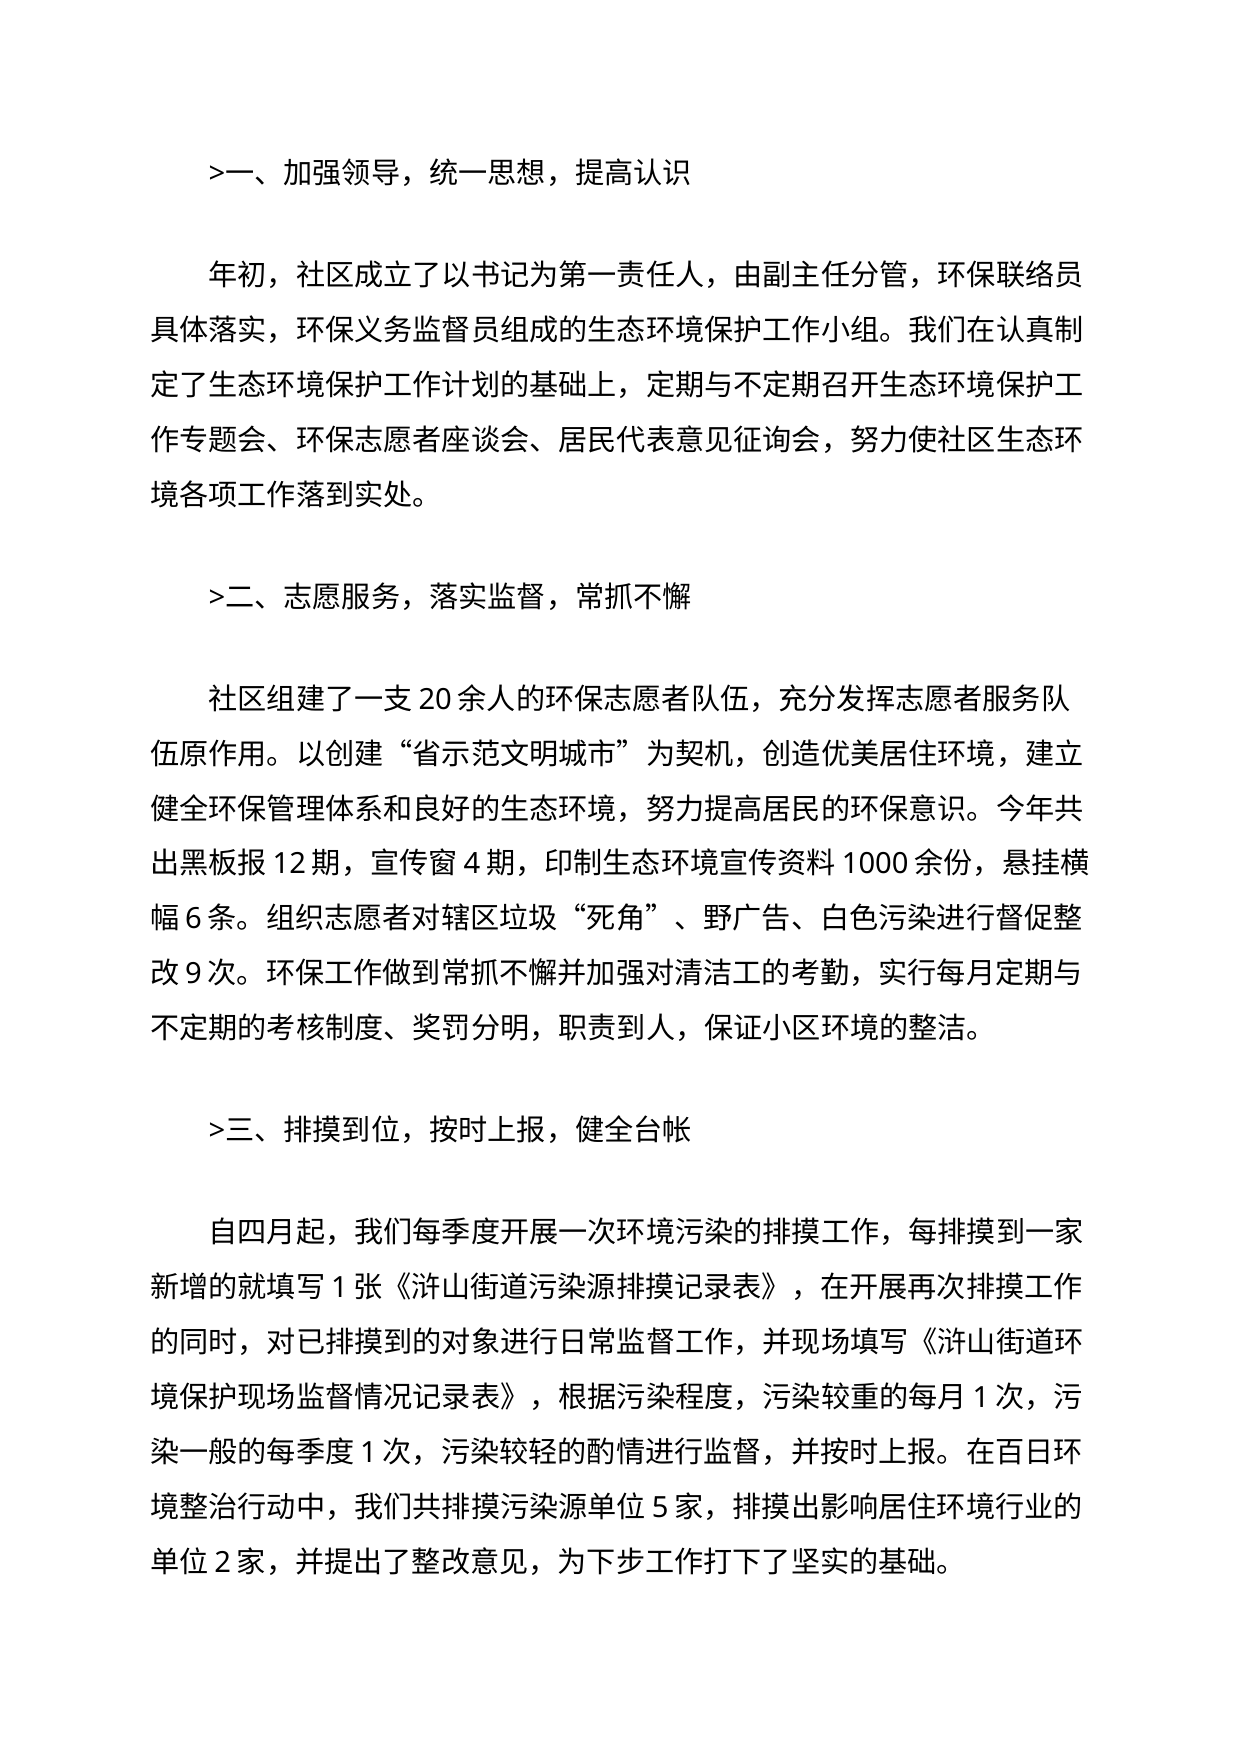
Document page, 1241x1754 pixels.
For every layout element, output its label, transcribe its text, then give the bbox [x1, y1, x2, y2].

text >三、排摸到位，按时上报，健全台帐 [150, 1107, 1090, 1149]
text 年初，社区成立了以书记为第一责任人，由副主任分管，环保联络员具体落实，环保义务监督员组成的生态环境保护工作小组。我们在认真制定了生态环境保护工作计划的基础上，定期与不定期召开生态环境保护工作专题会、环保志愿者座谈会、居民代表意见征询会，努力使社区生态环境各项工作落到实处。 [150, 252, 1090, 514]
text >一、加强领导，统一思想，提高认识 [150, 150, 1090, 192]
text 社区组建了一支20余人的环保志愿者队伍，充分发挥志愿者服务队伍原作用。以创建“省示范文明城市”为契机，创造优美居住环境，建立健全环保管理体系和良好的生态环境，努力提高居民的环保意识。今年共出黑板报12期，宣传窗4期，印制生态环境宣传资料1000余份，悬挂横幅6条。组织志愿者对辖区垃圾“死角”、野广告、白色污染进行督促整改9次。环保工作做到常抓不懈并加强对清洁工的考勤，实行每月定期与不定期的考核制度、奖罚分明，职责到人，保证小区环境的整洁。 [150, 675, 1090, 1047]
text 自四月起，我们每季度开展一次环境污染的排摸工作，每排摸到一家新增的就填写1张《浒山街道污染源排摸记录表》，在开展再次排摸工作的同时，对已排摸到的对象进行日常监督工作，并现场填写《浒山街道环境保护现场监督情况记录表》，根据污染程度，污染较重的每月1次，污染一般的每季度1次，污染较轻的酌情进行监督，并按时上报。在百日环境整治行动中，我们共排摸污染源单位5家，排摸出影响居住环境行业的单位2家，并提出了整改意见，为下步工作打下了坚实的基础。 [150, 1209, 1090, 1581]
text >二、志愿服务，落实监督，常抓不懈 [150, 573, 1090, 616]
